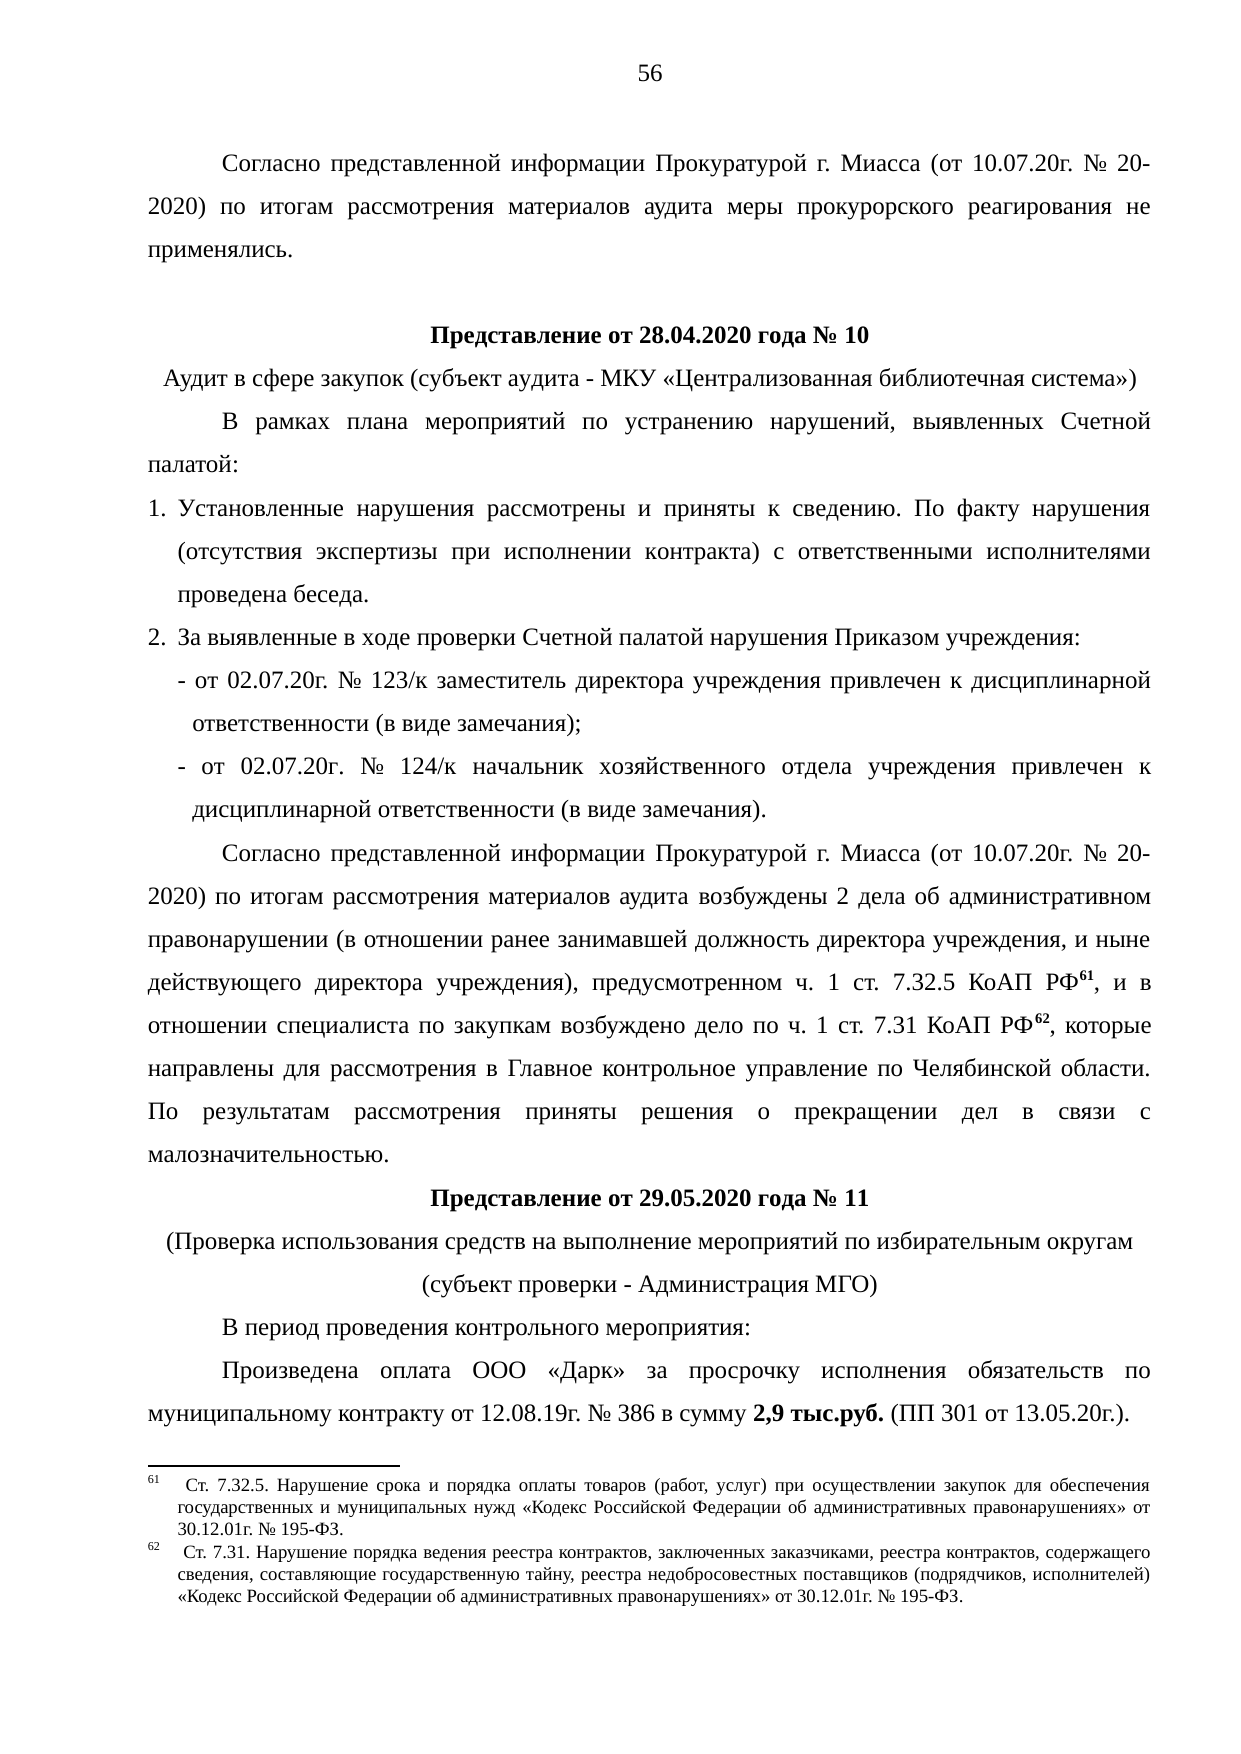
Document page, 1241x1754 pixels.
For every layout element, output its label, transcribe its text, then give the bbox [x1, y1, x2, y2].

text - от 02.07.20г. № 123/к заместитель директора учреждения привлечен к дисциплинарной ответственности (в виде замечания); [177, 665, 1152, 737]
text Аудит в сфере закупок (субъект аудита - МКУ «Централизованная библиотечная система») [148, 363, 1152, 392]
list - от 02.07.20г. № 124/к начальник хозяйственного отдела учреждения привлечен к дисциплинарной ответственности (в виде замечания). [177, 751, 1152, 823]
text Представление от 29.05.2020 года № 11 [148, 1183, 1152, 1211]
text В период проведения контрольного мероприятия: [148, 1312, 1152, 1341]
text Согласно представленной информации Прокуратурой г. Миасса (от 10.07.20г. № 20-2020) по итогам рассмотрения материалов аудита меры прокурорского реагирования не применялись. [148, 148, 1152, 263]
text Представление от 28.04.2020 года № 10 [148, 320, 1152, 349]
text В рамках плана мероприятий по устранению нарушений, выявленных Счетной палатой: [148, 406, 1152, 478]
list Установленные нарушения рассмотрены и приняты к сведению. По факту нарушения (отсутствия экспертизы при исполнении контракта) с ответственными исполнителями проведена беседа. [148, 493, 1152, 608]
text Произведена оплата ООО «Дарк» за просрочку исполнения обязательств по муниципальному контракту от 12.08.19г. № 386 в сумму 2,9 тыс.руб. (ПП 301 от 13.05.20г.). [148, 1355, 1152, 1427]
text (Проверка использования средств на выполнение мероприятий по избирательным округам (субъект проверки - Администрация МГО) [148, 1226, 1152, 1298]
list За выявленные в ходе проверки Счетной палатой нарушения Приказом учреждения: [148, 622, 1152, 651]
text Согласно представленной информации Прокуратурой г. Миасса (от 10.07.20г. № 20-2020) по итогам рассмотрения материалов аудита возбуждены 2 дела об административном правонарушении (в отношении ранее занимавшей должность директора учреждения, и ныне действующего директора учреждения), предусмотренном ч. 1 ст. 7.32.5 КоАП РФ, и в отношении специалиста по закупкам возбуждено дело по ч. 1 ст. 7.31 КоАП РФ, которые направлены для рассмотрения в Главное контрольное управление по Челябинской области. По результатам рассмотрения приняты решения о прекращении дел в связи с малозначительностью. [148, 838, 1152, 1168]
